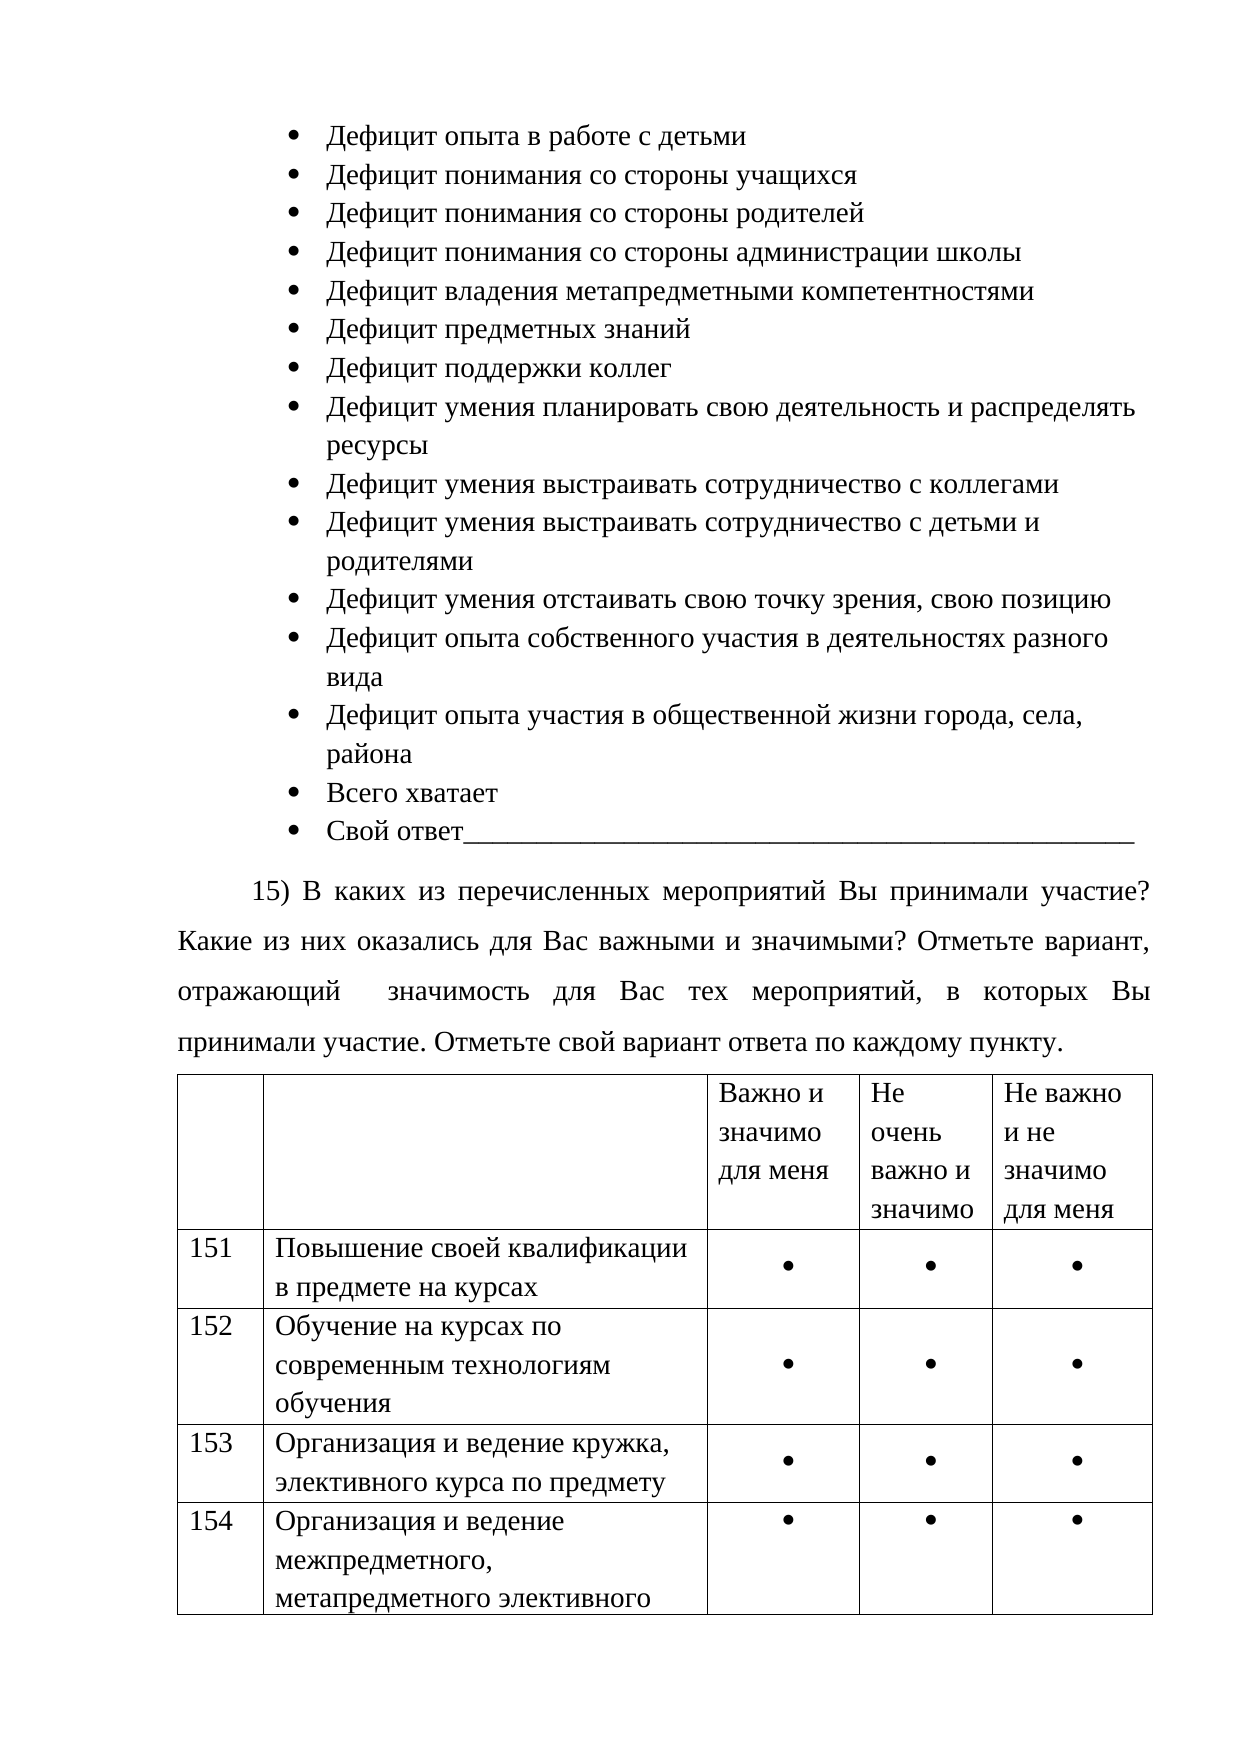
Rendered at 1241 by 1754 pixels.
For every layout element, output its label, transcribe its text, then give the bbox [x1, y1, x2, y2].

text 15) В каких из перечисленных мероприятий Вы принимали участие? Какие из них оказались для Вас важными и значимыми? Отметьте вариант, отражающий значимость для Вас тех мероприятий, в которых Вы принимали участие. Отметьте свой вариант ответа по каждому пункту. [177, 873, 1152, 1057]
table_header [264, 1075, 707, 1229]
list Дефицит умения планировать свою деятельность и распределять ресурсы [288, 389, 1152, 461]
list Дефицит поддержки коллег [288, 350, 1152, 384]
list Дефицит умения отстаивать свою точку зрения, свою позицию [288, 582, 1152, 615]
table_cell [860, 1230, 992, 1307]
list Дефицит опыта участия в общественной жизни города, села, района [288, 697, 1152, 770]
table_header Не очень важно и значимо [860, 1075, 992, 1229]
list Дефицит опыта в работе с детьми [288, 118, 1152, 152]
table_cell [708, 1503, 859, 1614]
list Дефицит опыта собственного участия в деятельностях разного вида [288, 620, 1152, 692]
list Дефицит предметных знаний [288, 311, 1152, 345]
list Всего хватает [288, 775, 1152, 808]
list Дефицит понимания со стороны администрации школы [288, 234, 1152, 268]
table_cell Повышение своей квалификации в предмете на курсах [264, 1230, 707, 1307]
table_cell [993, 1503, 1152, 1614]
table_header Важно и значимо для меня [708, 1075, 859, 1229]
table_cell Организация и ведение кружка, элективного курса по предмету [264, 1425, 707, 1502]
list Свой ответ______________________________________________ [288, 813, 1152, 847]
list Дефицит умения выстраивать сотрудничество с детьми и родителями [288, 504, 1152, 577]
table_header [178, 1075, 263, 1229]
table_cell [993, 1309, 1152, 1424]
list Дефицит понимания со стороны родителей [288, 195, 1152, 229]
list Дефицит понимания со стороны учащихся [288, 157, 1152, 190]
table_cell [264, 1503, 707, 1614]
table_cell [993, 1230, 1152, 1307]
table_cell [708, 1425, 859, 1502]
table_cell [708, 1309, 859, 1424]
table_cell [860, 1309, 992, 1424]
table_cell [860, 1503, 992, 1614]
table_cell [708, 1230, 859, 1307]
table_cell 153 [178, 1425, 263, 1502]
table_header Не важно и не значимо для меня [993, 1075, 1152, 1229]
table_cell 154 [178, 1503, 263, 1614]
table_cell 152 [178, 1309, 263, 1424]
table_cell [860, 1425, 992, 1502]
table_cell 151 [178, 1230, 263, 1307]
table_cell Обучение на курсах по современным технологиям обучения [264, 1309, 707, 1424]
table_cell [993, 1425, 1152, 1502]
list Дефицит владения метапредметными компетентностями [288, 273, 1152, 306]
list Дефицит умения выстраивать сотрудничество с коллегами [288, 466, 1152, 499]
